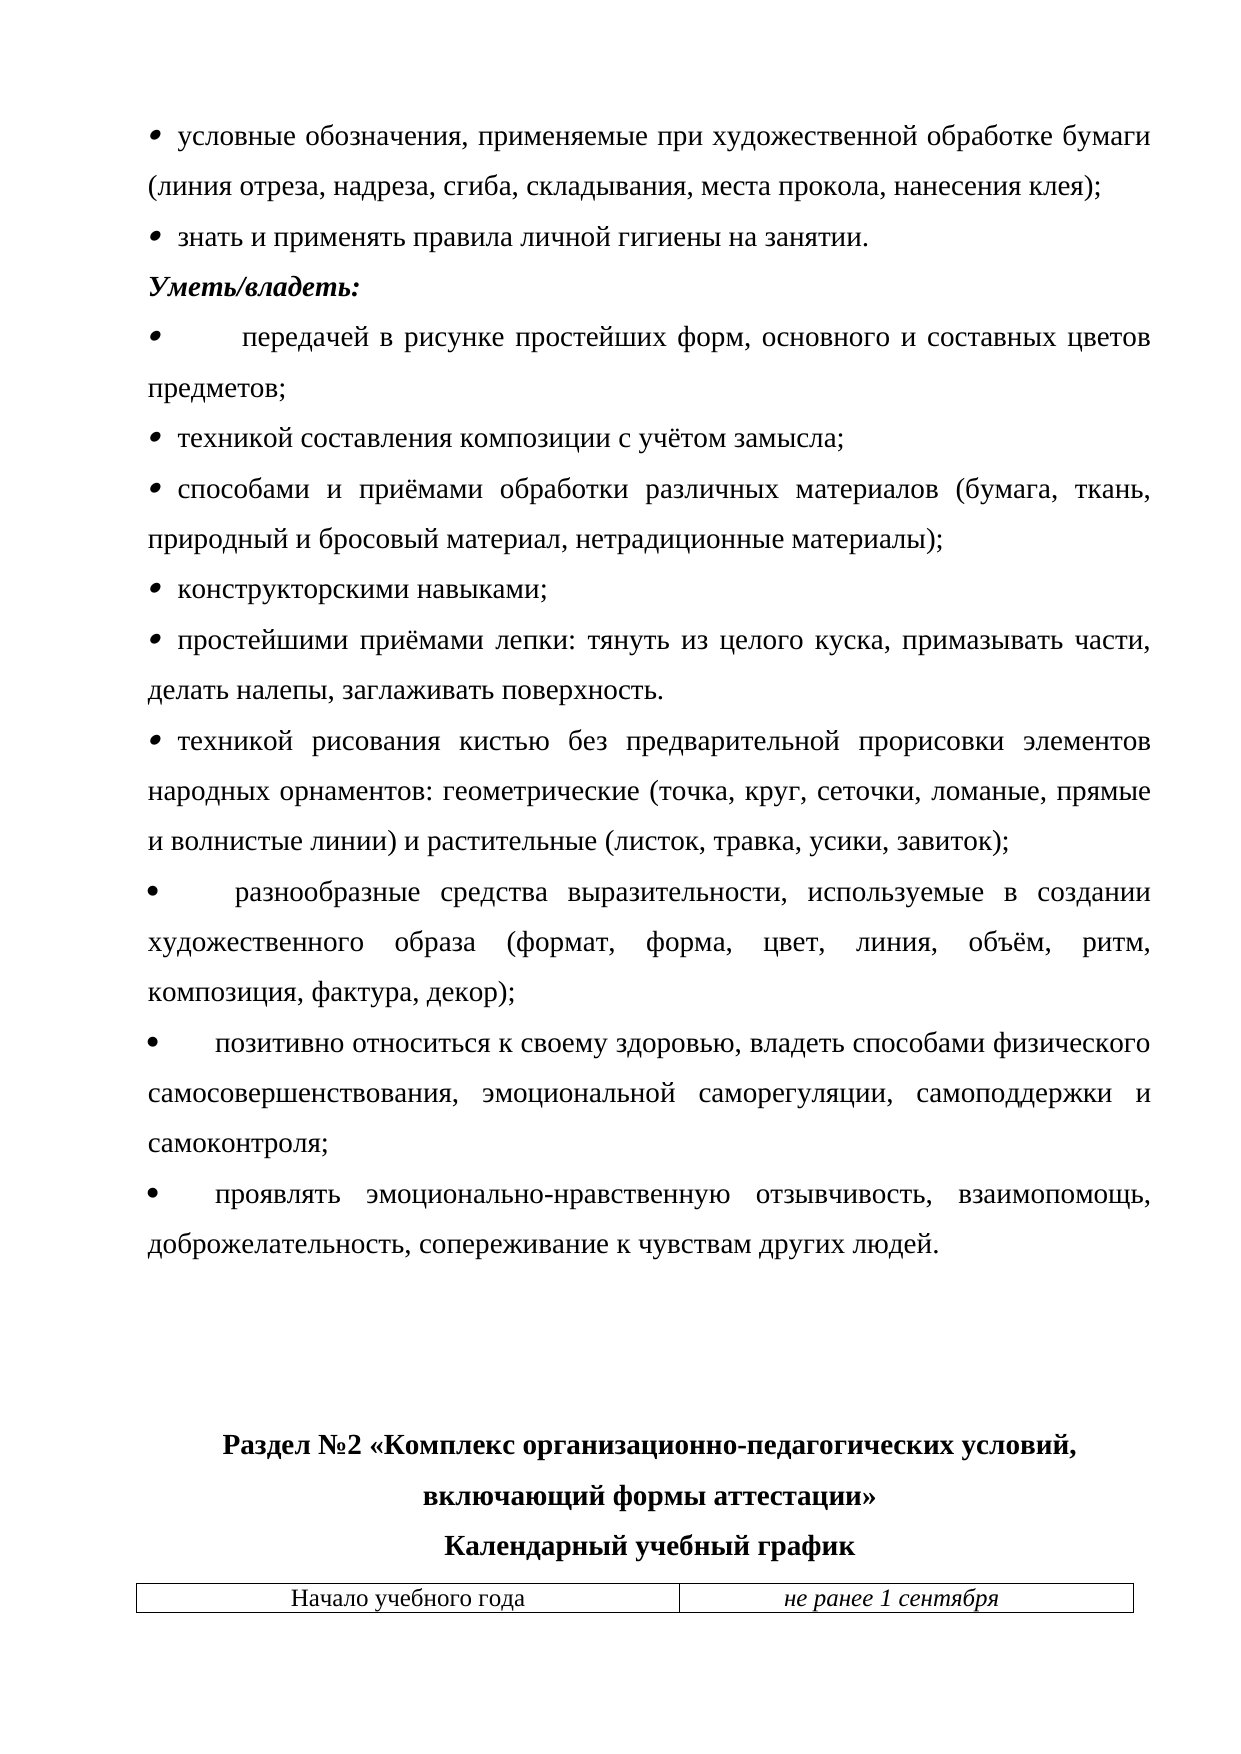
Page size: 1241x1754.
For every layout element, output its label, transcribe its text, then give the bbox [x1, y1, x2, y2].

list способами и приёмами обработки различных материалов (бумага, ткань, природный и бросовый материал, нетрадиционные материалы); [148, 471, 1152, 555]
text Раздел №2 «Комплекс организационно-педагогических условий, включающий формы аттестации» [148, 1427, 1152, 1511]
list знать и применять правила личной гигиены на занятии. [148, 219, 1152, 252]
list техникой составления композиции с учётом замысла; [148, 420, 1152, 454]
table_header не ранее 1 сентября [680, 1584, 1133, 1612]
list передачей в рисунке простейших форм, основного и составных цветов предметов; [148, 319, 1152, 403]
list техникой рисования кистью без предварительной прорисовки элементов народных орнаментов: геометрические (точка, круг, сеточки, ломаные, прямые и волнистые линии) и растительные (листок, травка, усики, завиток); [148, 723, 1152, 857]
list проявлять эмоционально-нравственную отзывчивость, взаимопомощь, доброжелательность, сопереживание к чувствам других людей. [148, 1176, 1152, 1260]
list конструкторскими навыками; [148, 571, 1152, 605]
table_header Начало учебного года [137, 1584, 679, 1612]
list разнообразные средства выразительности, используемые в создании художественного образа (формат, форма, цвет, линия, объём, ритм, композиция, фактура, декор); [148, 874, 1152, 1008]
text Календарный учебный график [148, 1528, 1152, 1562]
text Уметь/владеть: [148, 269, 1152, 303]
list позитивно относиться к своему здоровью, владеть способами физического самосовершенствования, эмоциональной саморегуляции, самоподдержки и самоконтроля; [148, 1025, 1152, 1159]
list простейшими приёмами лепки: тянуть из целого куска, примазывать части, делать налепы, заглаживать поверхность. [148, 622, 1152, 706]
list условные обозначения, применяемые при художественной обработке бумаги (линия отреза, надреза, сгиба, складывания, места прокола, нанесения клея); [148, 118, 1152, 202]
